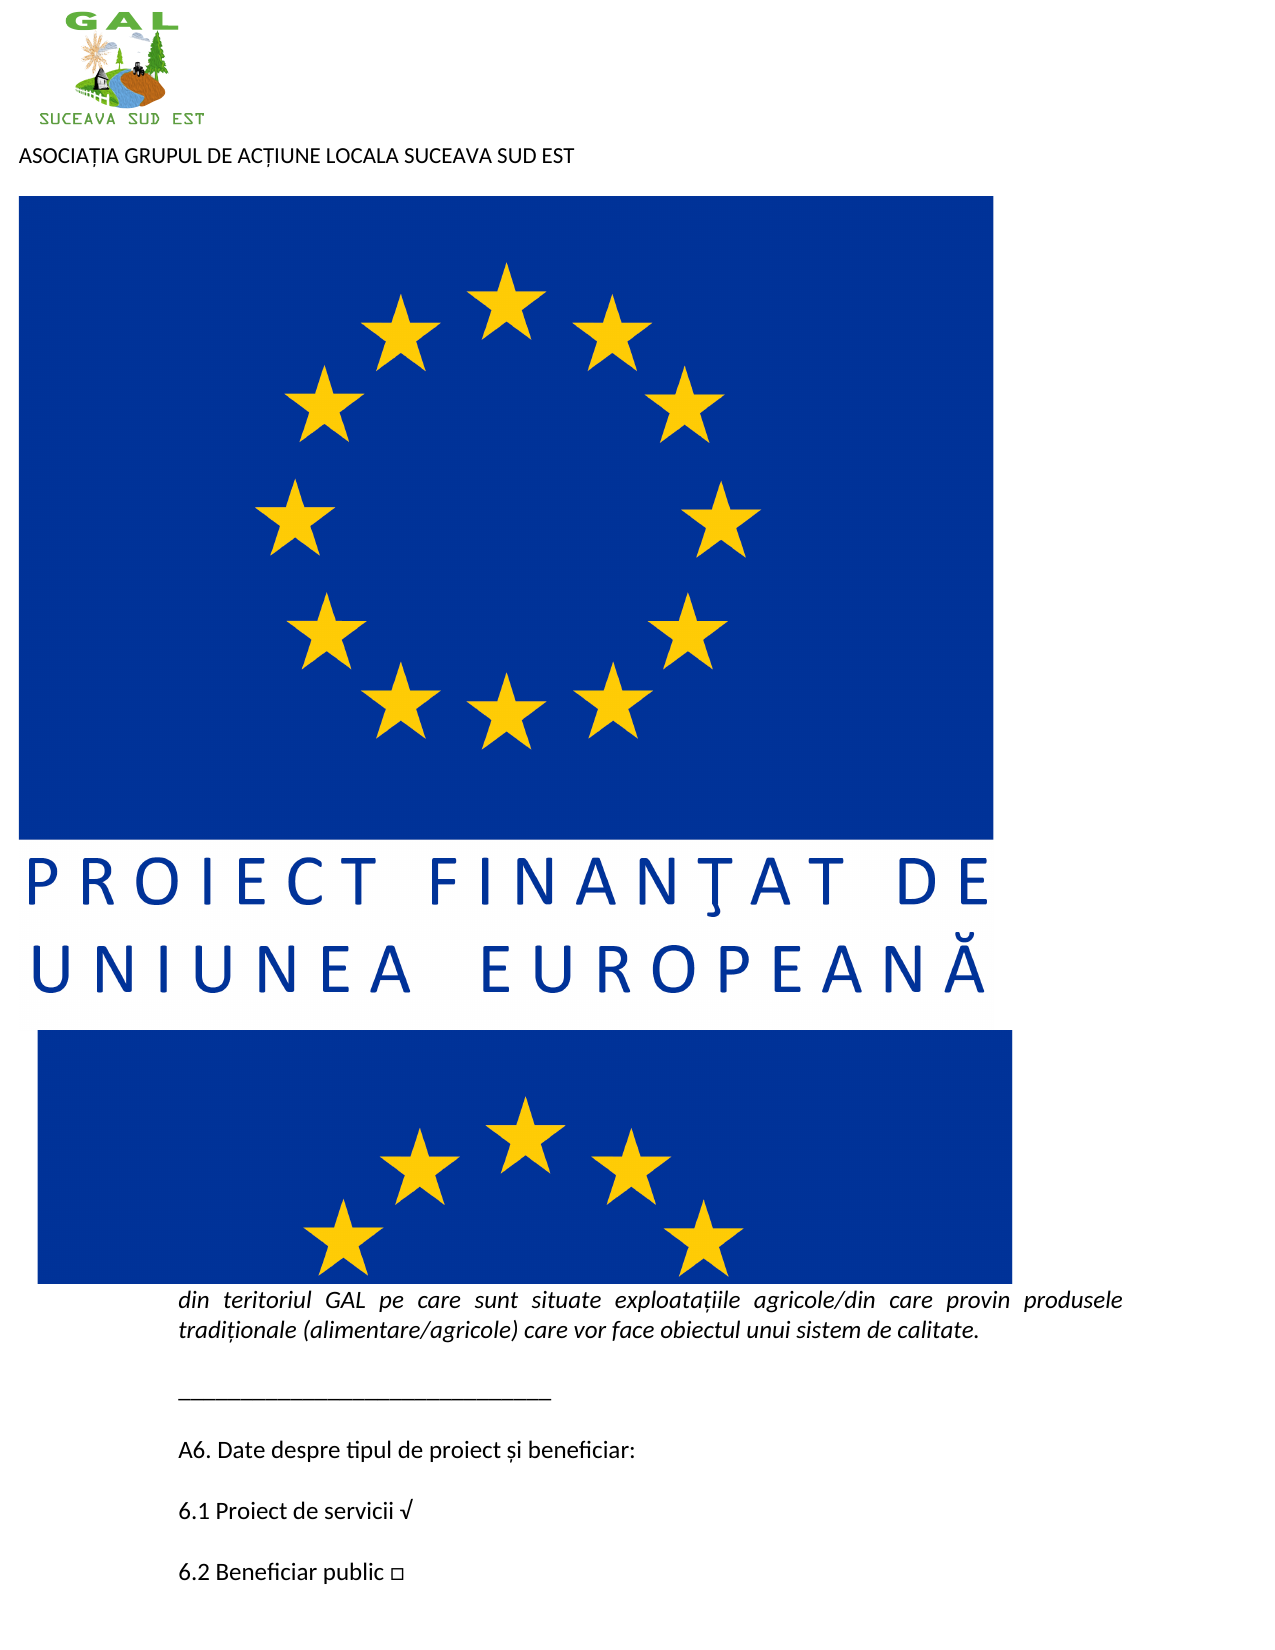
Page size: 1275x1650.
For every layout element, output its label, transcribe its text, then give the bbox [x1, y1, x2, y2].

text 6.2 Beneficiar public □ [178, 1556, 1125, 1587]
text ______________________________ [178, 1373, 1125, 1404]
text 6.1 Proiect de servicii √ [178, 1495, 1125, 1526]
picture [18, 0, 224, 141]
picture [18, 196, 1013, 1284]
text A6. Date despre tipul de proiect și beneficiar: [178, 1434, 1125, 1465]
list Pentru proiectele care vizează participarea la scheme de calitate/activități de informare și promovare a unor produse care fac obiectul unei scheme de caliate, se vor preciza localitățile din teritoriul GAL pe care sunt situate exploatațiile agricole/din care provin produsele tradiționale (alimentare/agricole) care vor face obiectul unui sistem de calitate. [141, 1284, 1125, 1345]
